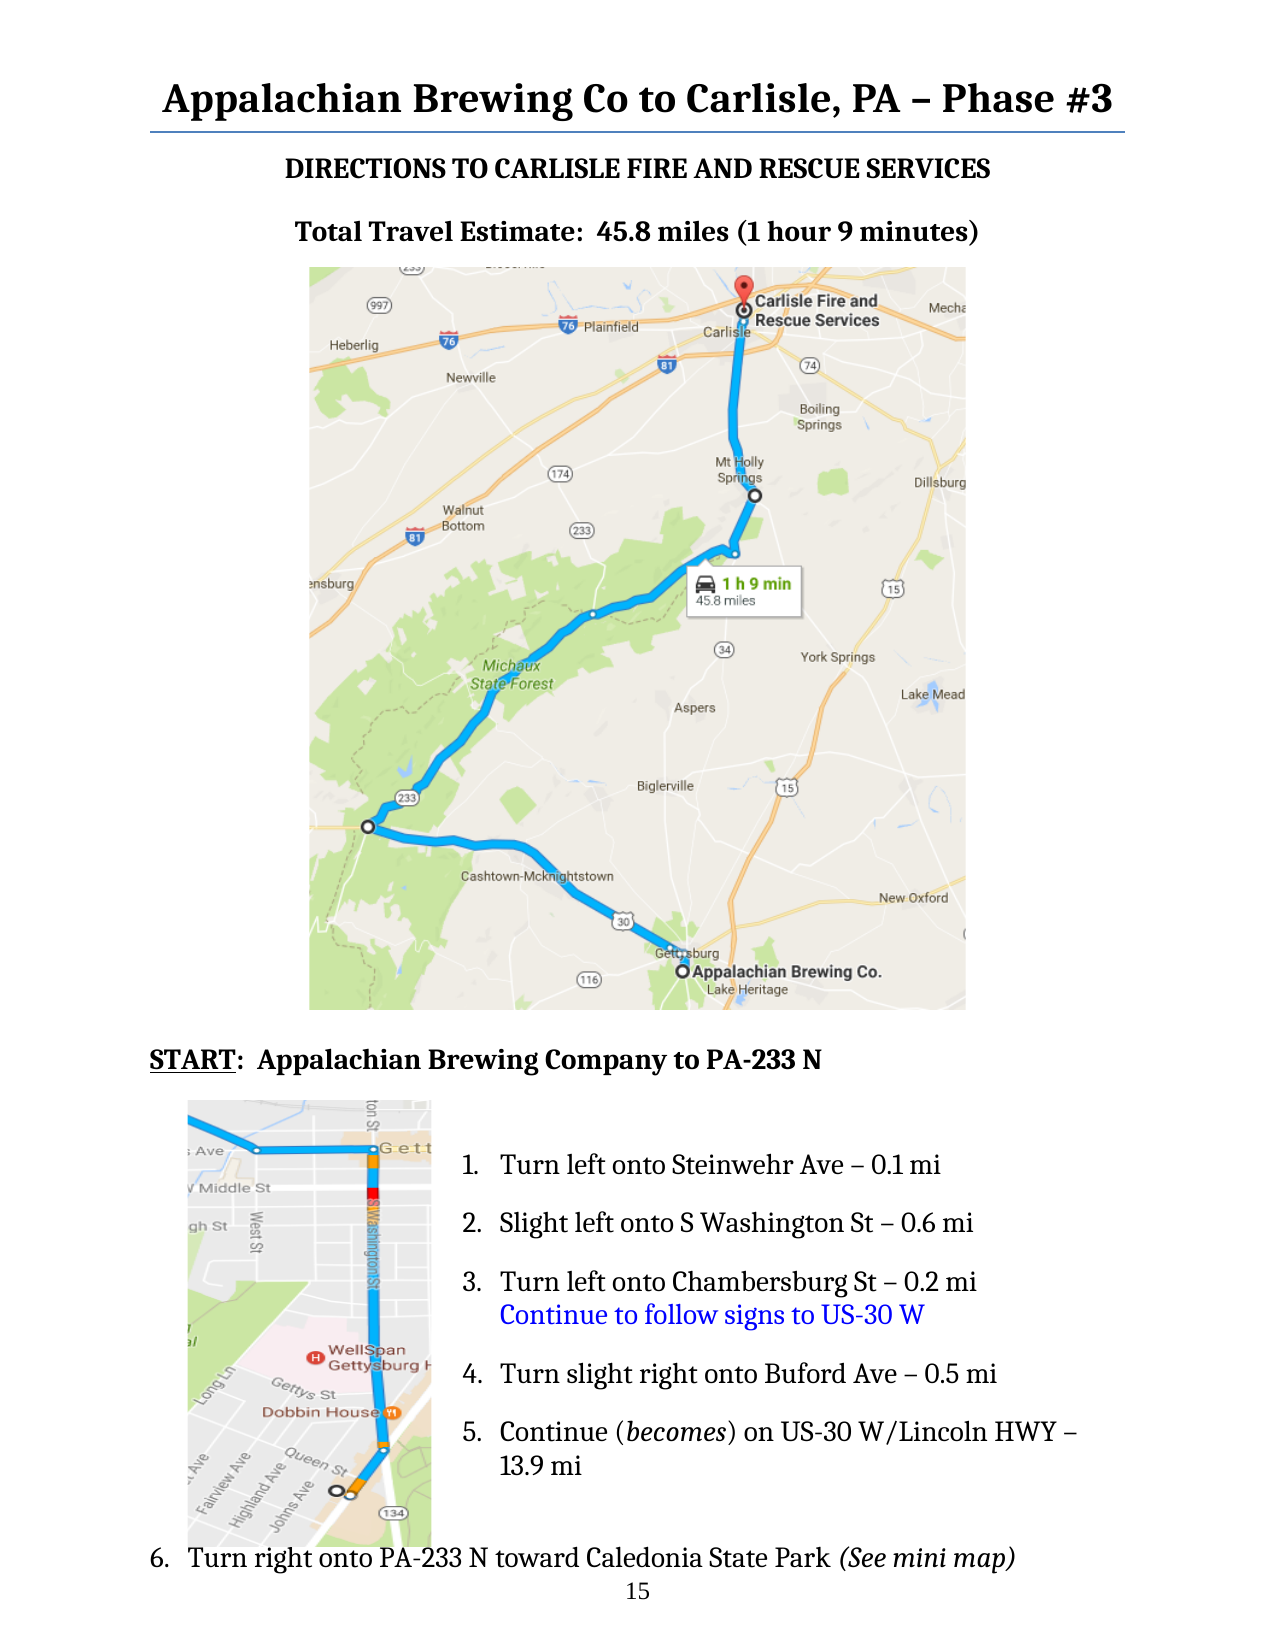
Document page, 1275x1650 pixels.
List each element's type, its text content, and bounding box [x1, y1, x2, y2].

list Turn left onto Chambersburg St – 0.2 mi [462, 1265, 1125, 1298]
picture [187, 1100, 432, 1547]
list Turn right onto PA-233 N toward Caledonia State Park (See mini map) [150, 1541, 1125, 1575]
list Slight left onto S Washington St – 0.6 mi [462, 1206, 1125, 1240]
text Total Travel Estimate: 45.8 miles (1 hour 9 minutes) [150, 215, 1125, 248]
text START: Appalachian Brewing Company to PA-233 N [150, 1043, 1125, 1077]
text Continue to follow signs to US-30 W [462, 1298, 1125, 1332]
title Appalachian Brewing Co to Carlisle, PA – Phase #3 [150, 75, 1125, 131]
text DIRECTIONS TO CARLISLE FIRE AND RESCUE SERVICES [150, 152, 1125, 186]
list Turn slight right onto Buford Ave – 0.5 mi [462, 1357, 1125, 1391]
list Turn left onto Steinwehr Ave – 0.1 mi [462, 1148, 1125, 1181]
list Continue (becomes) on US-30 W/Lincoln HWY – 13.9 mi [462, 1416, 1125, 1483]
picture [309, 267, 966, 1010]
